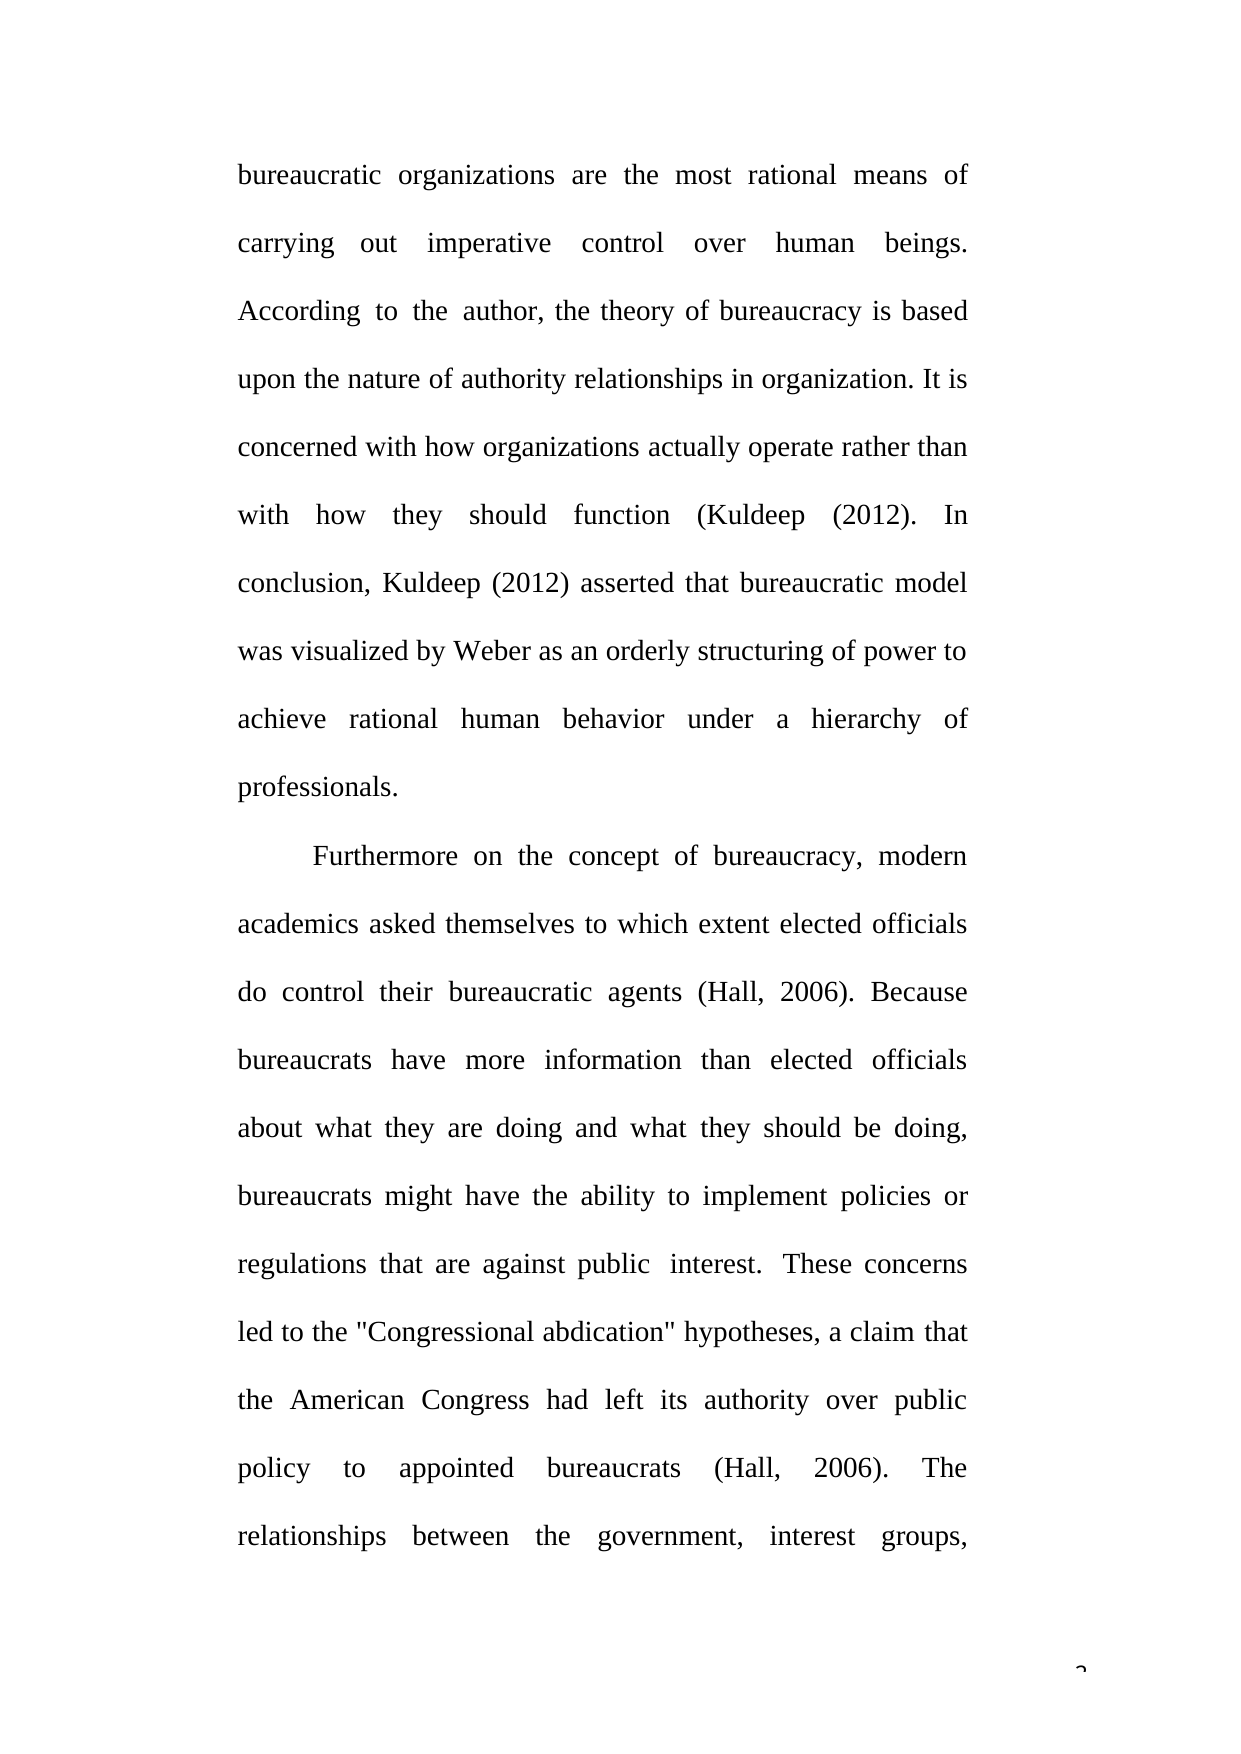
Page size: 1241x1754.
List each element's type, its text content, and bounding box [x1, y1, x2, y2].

text bureaucratic organizations are the most rational means of carrying out imperative control over human beings. According to the author, the theory of bureaucracy is based upon the nature of authority relationships in organization. It is concerned with how organizations actually operate rather than with how they should function (Kuldeep (2012). In conclusion, Kuldeep (2012) asserted that bureaucratic model was visualized by Weber as an orderly structuring of power to achieve rational human behavior under a hierarchy of professionals. [237, 157, 968, 803]
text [237, 838, 968, 1551]
